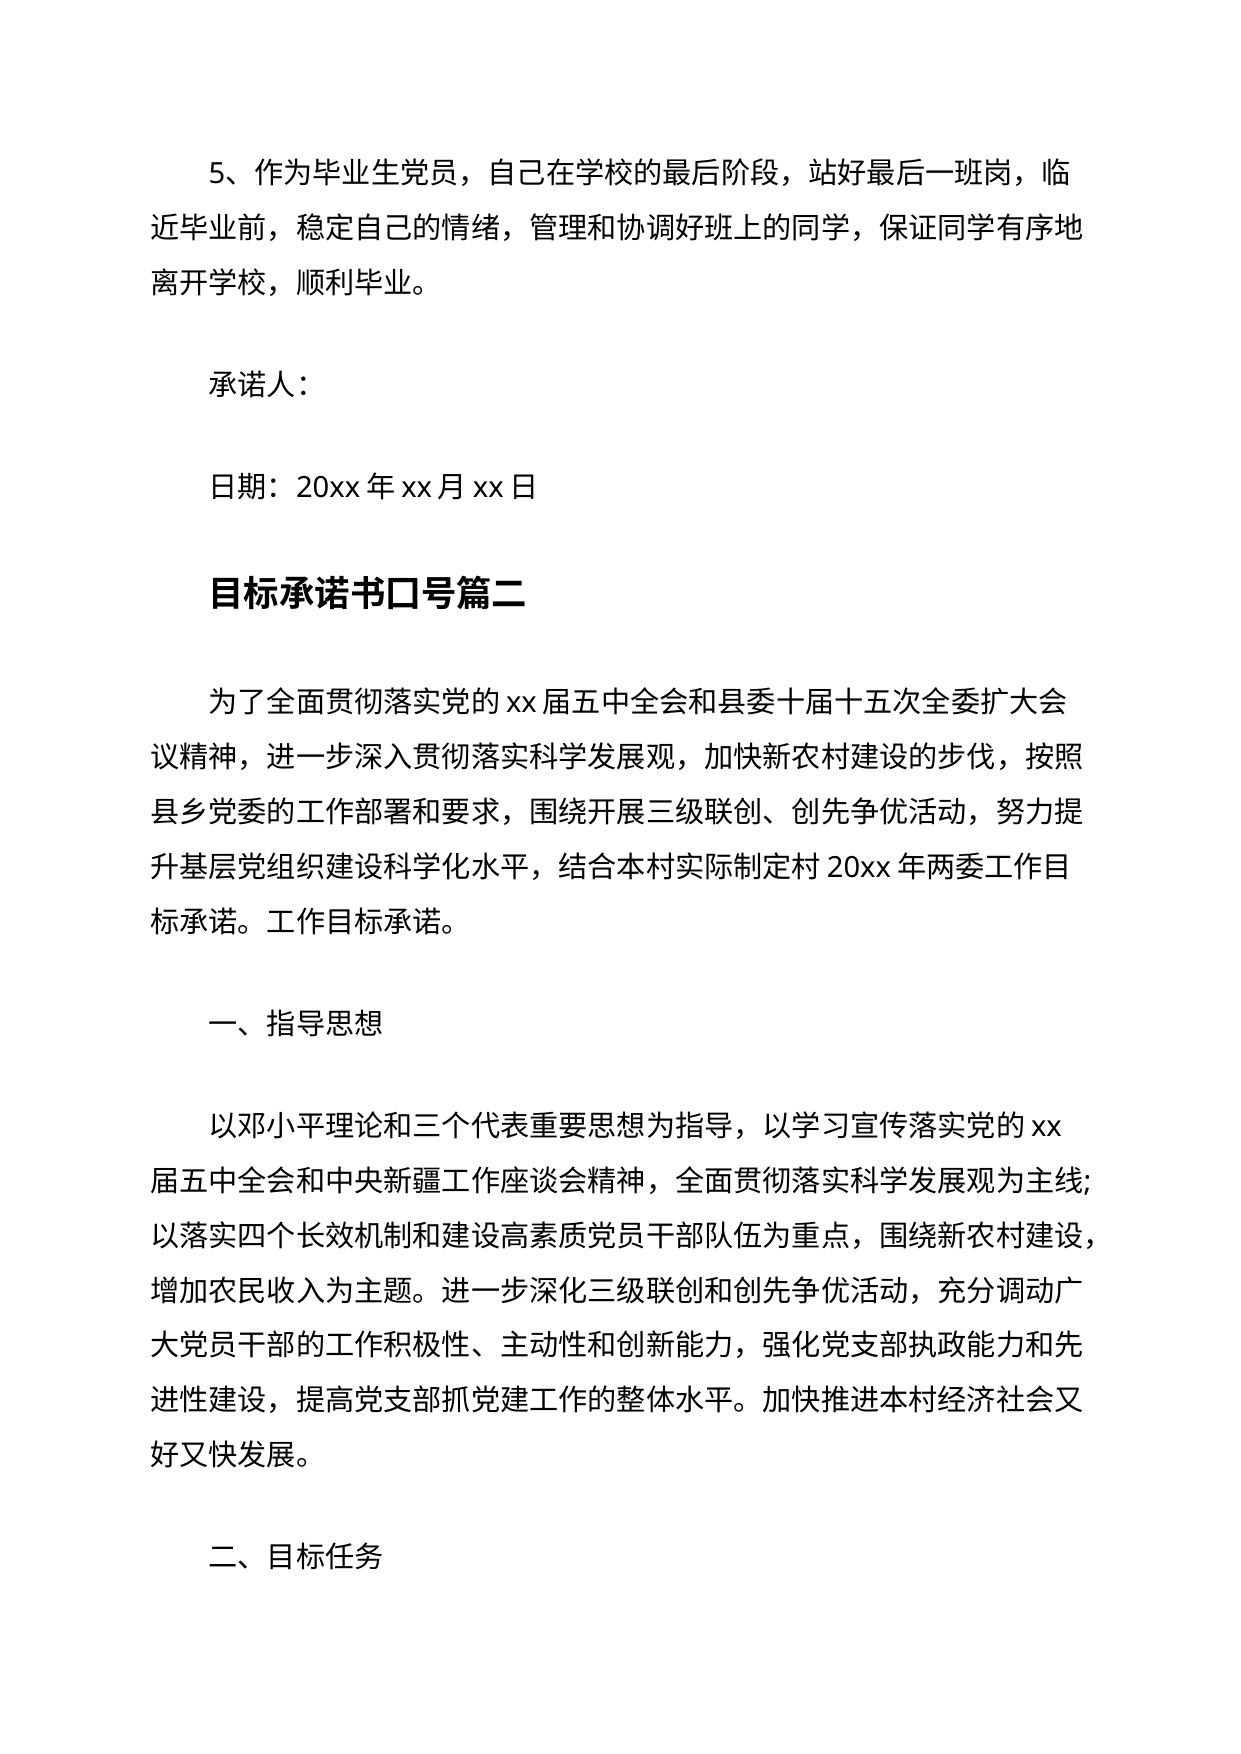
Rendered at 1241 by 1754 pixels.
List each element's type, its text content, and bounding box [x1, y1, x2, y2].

text 一、指导思想 [150, 1000, 1090, 1043]
text 为了全面贯彻落实党的xx届五中全会和县委十届十五次全委扩大会议精神，进一步深入贯彻落实科学发展观，加快新农村建设的步伐，按照县乡党委的工作部署和要求，围绕开展三级联创、创先争优活动，努力提升基层党组织建设科学化水平，结合本村实际制定村20xx年两委工作目标承诺。工作目标承诺。 [150, 679, 1090, 941]
text 二、目标任务 [150, 1533, 1090, 1576]
text 以邓小平理论和三个代表重要思想为指导，以学习宣传落实党的xx届五中全会和中央新疆工作座谈会精神，全面贯彻落实科学发展观为主线;以落实四个长效机制和建设高素质党员干部队伍为重点，围绕新农村建设，增加农民收入为主题。进一步深化三级联创和创先争优活动，充分调动广大党员干部的工作积极性、主动性和创新能力，强化党支部执政能力和先进性建设，提高党支部抓党建工作的整体水平。加快推进本村经济社会又好又快发展。 [150, 1102, 1090, 1474]
text 日期：20xx年xx月xx日 [150, 463, 1090, 506]
text 目标承诺书囗号篇二 [150, 565, 1090, 617]
text 承诺人： [150, 362, 1090, 404]
text 5、作为毕业生党员，自己在学校的最后阶段，站好最后一班岗，临近毕业前，稳定自己的情绪，管理和协调好班上的同学，保证同学有序地离开学校，顺利毕业。 [150, 150, 1090, 302]
